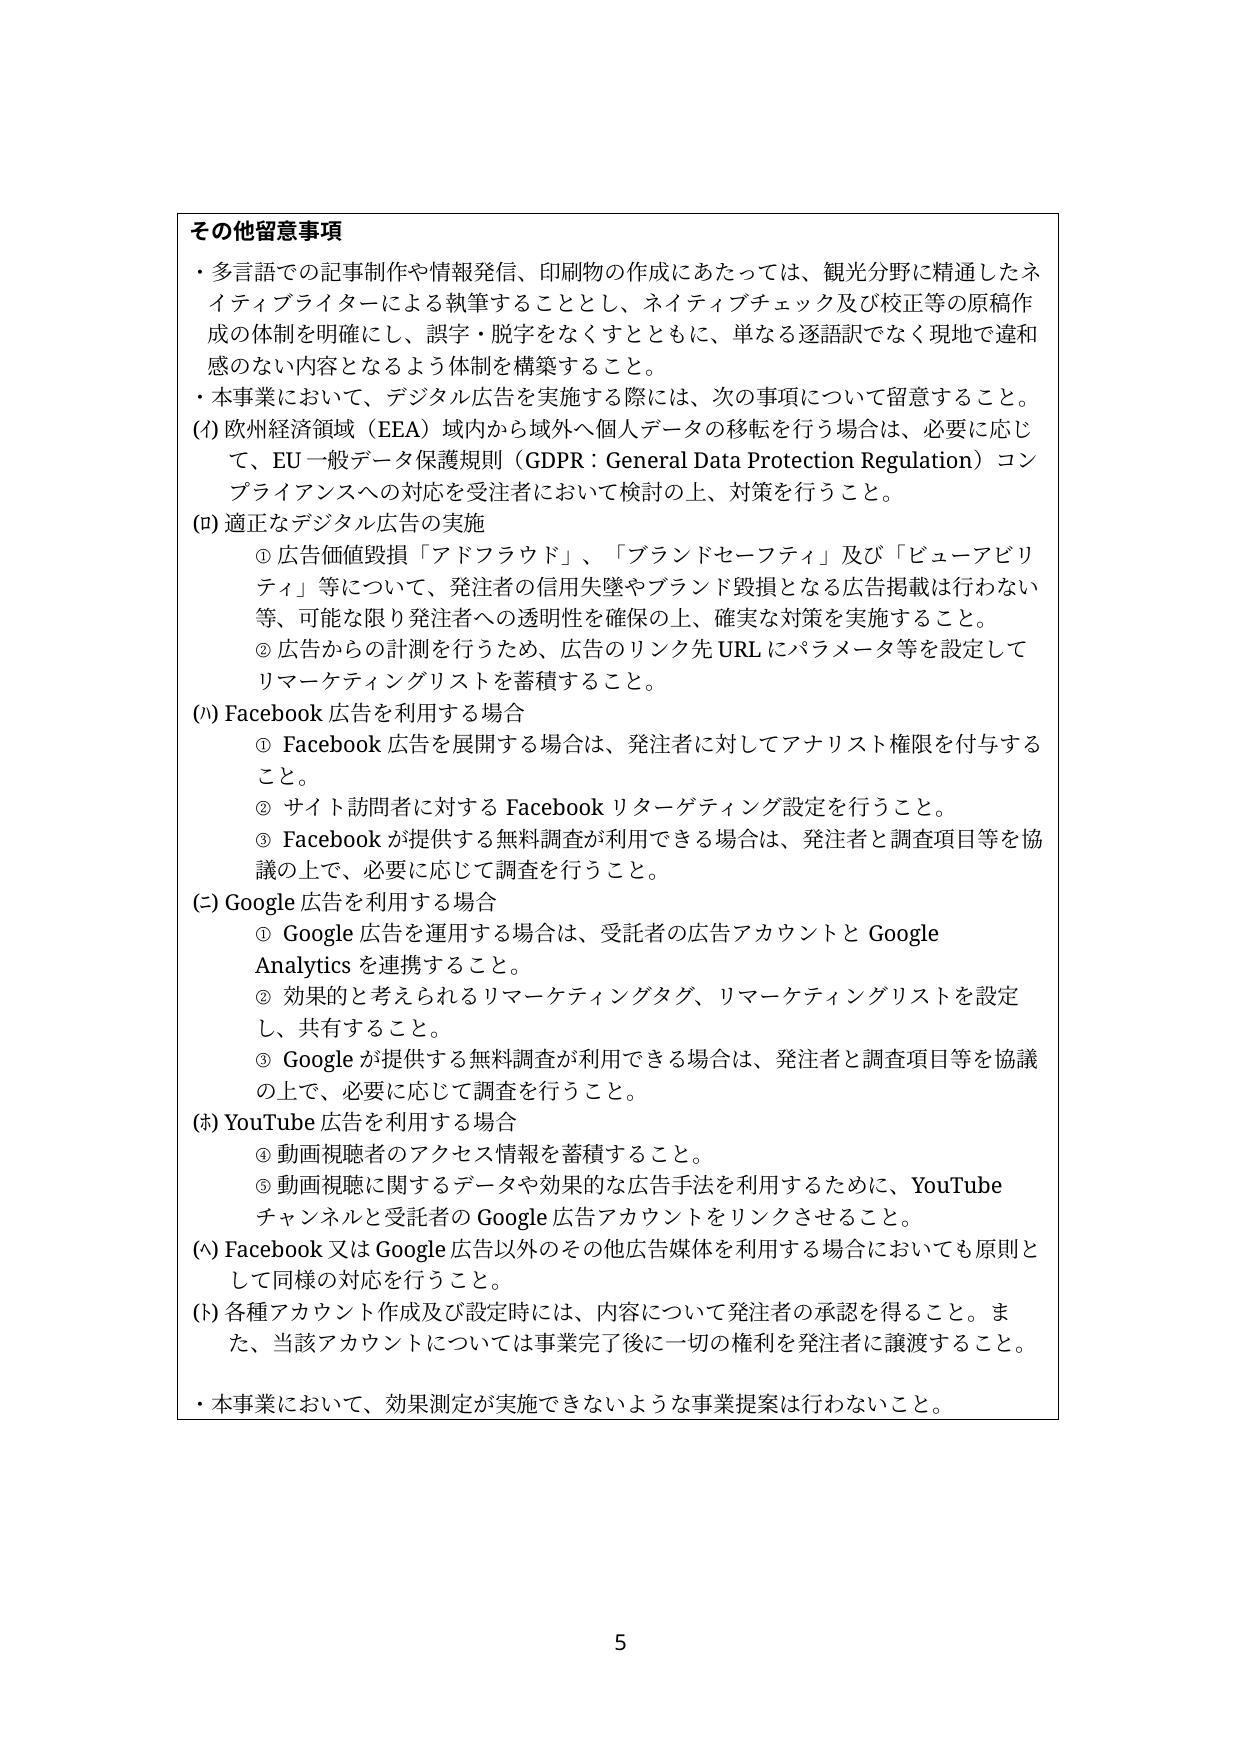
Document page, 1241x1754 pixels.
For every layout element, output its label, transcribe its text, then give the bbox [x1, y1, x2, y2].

table_header その他留意事項 ・多言語での記事制作や情報発信、印刷物の作成にあたっては、観光分野に精通したネイティブライターによる執筆することとし、ネイティブチェック及び校正等の原稿作成の体制を明確にし、誤字・脱字をなくすとともに、単なる逐語訳でなく現地で違和感のない内容となるよう体制を構築すること。 ・本事業において、デジタル広告を実施する際には、次の事項について留意すること。 欧州経済領域（EEA）域内から域外へ個人データの移転を行う場合は、必要に応じて、EU一般データ保護規則（GDPR：General Data Protection Regulation）コンプライアンスへの対応を受注者において検討の上、対策を行うこと。 適正なデジタル広告の実施 広告価値毀損「アドフラウド」、「ブランドセーフティ」及び「ビューアビリティ」等について、発注者の信用失墜やブランド毀損となる広告掲載は行わない等、可能な限り発注者への透明性を確保の上、確実な対策を実施すること。 広告からの計測を行うため、広告のリンク先URLにパラメータ等を設定してリマーケティングリストを蓄積すること。 Facebook 広告を利用する場合 Facebook 広告を展開する場合は、発注者に対してアナリスト権限を付与すること。 サイト訪問者に対する Facebook リターゲティング設定を行うこと。 Facebook が提供する無料調査が利用できる場合は、発注者と調査項目等を協議の上で、必要に応じて調査を行うこと。 Google広告を利用する場合 Google 広告を運用する場合は、受託者の広告アカウントと Google Analytics を連携すること。 効果的と考えられるリマーケティングタグ、リマーケティングリストを設定し、共有すること。 Google が提供する無料調査が利用できる場合は、発注者と調査項目等を協議の上で、必要に応じて調査を行うこと。 YouTube広告を利用する場合 動画視聴者のアクセス情報を蓄積すること。 動画視聴に関するデータや効果的な広告手法を利用するために、YouTubeチャンネルと受託者のGoogle広告アカウントをリンクさせること。 Facebook又はGoogle広告以外のその他広告媒体を利用する場合においても原則として同様の対応を行うこと。 各種アカウント作成及び設定時には、内容について発注者の承認を得ること。また、当該アカウントについては事業完了後に一切の権利を発注者に譲渡すること。 ・本事業において、効果測定が実施できないような事業提案は行わないこと。 [178, 214, 1058, 1419]
